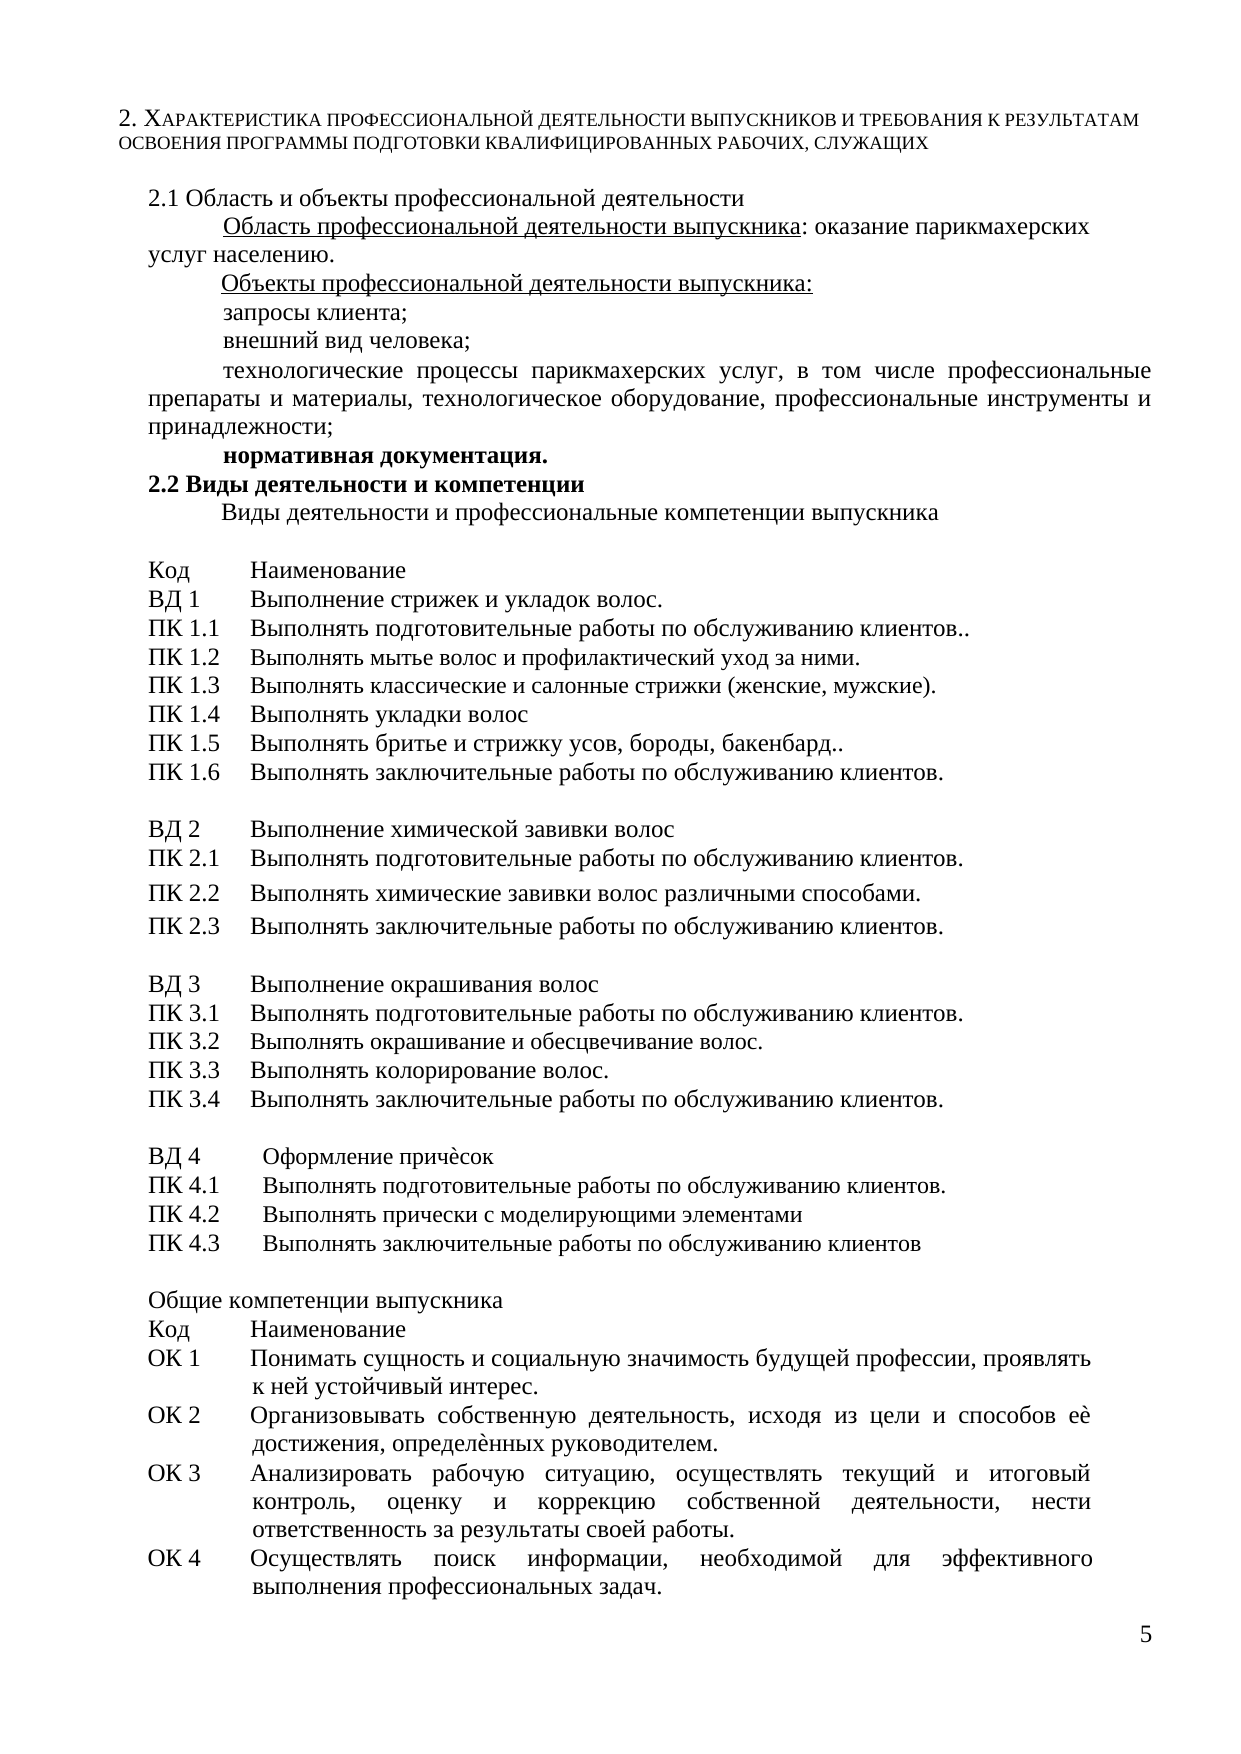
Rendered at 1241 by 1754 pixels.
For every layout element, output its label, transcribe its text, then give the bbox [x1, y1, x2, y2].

text ПК 3.1 Выполнять подготовительные работы по обслуживанию клиентов. [148, 998, 1152, 1026]
text ВД 1 Выполнение стрижек и укладок волос. [148, 584, 1152, 613]
text ПК 1.2 Выполнять мытье волос и профилактический уход за ними. [148, 642, 1152, 670]
text ВД 3 Выполнение окрашивания волос [148, 969, 1152, 998]
text ПК 1.1 Выполнять подготовительные работы по обслуживанию клиентов.. [148, 613, 1152, 642]
text внешний вид человека; [223, 326, 1152, 354]
text 5 [1139, 1619, 1152, 1648]
text ПК 1.6 Выполнять заключительные работы по обслуживанию клиентов. [148, 757, 1152, 785]
text ОК 3 Анализировать рабочую ситуацию, осуществлять текущий и итоговый контроль, оценку и коррекцию собственной деятельности, нести ответственность за результаты своей работы. [147, 1458, 1092, 1543]
text 2.2 Виды деятельности и компетенции [148, 469, 1152, 498]
text ПК 1.5 Выполнять бритье и стрижку усов, бороды, бакенбард.. [148, 728, 1152, 757]
text Общие компетенции выпускника [148, 1285, 1152, 1314]
text запросы клиента; [223, 297, 1152, 326]
text технологические процессы парикмахерских услуг, в том числе профессиональные препараты и материалы, технологическое оборудование, профессиональные инструменты и принадлежности; [148, 356, 1152, 440]
text ПК 2.2 Выполнять химические завивки волос различными способами. [148, 878, 1152, 907]
list 2. ХАРАКТЕРИСТИКА ПРОФЕССИОНАЛЬНОЙ ДЕЯТЕЛЬНОСТИ ВЫПУСКНИКОВ И ТРЕБОВАНИЯ К РЕЗУЛЬТАТАМ ОСВОЕНИЯ ПРОГРАММЫ ПОДГОТОВКИ КВАЛИФИЦИРОВАННЫХ РАБОЧИХ, СЛУЖАЩИХ [118, 103, 1152, 154]
text ОК 2 Организовывать собственную деятельность, исходя из цели и способов еѐ достижения, определѐнных руководителем. [147, 1401, 1092, 1457]
text Область профессиональной деятельности выпускника: оказание парикмахерских услуг населению. [148, 212, 1152, 268]
text ПК 4.3 Выполнять заключительные работы по обслуживанию клиентов [148, 1228, 1152, 1256]
text нормативная документация. [223, 440, 1152, 469]
text Виды деятельности и профессиональные компетенции выпускника [221, 498, 1152, 526]
text ПК 4.1 Выполнять подготовительные работы по обслуживанию клиентов. [148, 1170, 1152, 1199]
text ПК 1.4 Выполнять укладки волос [148, 699, 1152, 728]
text 2.1 Область и объекты профессиональной деятельности [148, 183, 1152, 211]
text ПК 2.1 Выполнять подготовительные работы по обслуживанию клиентов. [148, 843, 1152, 872]
text ПК 1.3 Выполнять классические и салонные стрижки (женские, мужские). [148, 670, 1152, 699]
text ПК 4.2 Выполнять прически с моделирующими элементами [148, 1199, 1152, 1228]
text ПК 2.3 Выполнять заключительные работы по обслуживанию клиентов. [148, 911, 1152, 940]
text Код Наименование [148, 1314, 1152, 1343]
text ОК 1 Понимать сущность и социальную значимость будущей профессии, проявлять к ней устойчивый интерес. [147, 1344, 1092, 1400]
text ПК 3.3 Выполнять колорирование волос. [148, 1055, 1152, 1084]
text Код Наименование [148, 555, 1152, 584]
text Объекты профессиональной деятельности выпускника: [221, 268, 1152, 297]
text ВД 4 Оформление причѐсок [148, 1141, 1152, 1170]
text ОК 4 Осуществлять поиск информации, необходимой для эффективного выполнения профессиональных задач. [147, 1544, 1094, 1600]
text ПК 3.2 Выполнять окрашивание и обесцвечивание волос. [148, 1026, 1152, 1055]
text ПК 3.4 Выполнять заключительные работы по обслуживанию клиентов. [148, 1084, 1152, 1113]
text ВД 2 Выполнение химической завивки волос [148, 814, 1152, 843]
